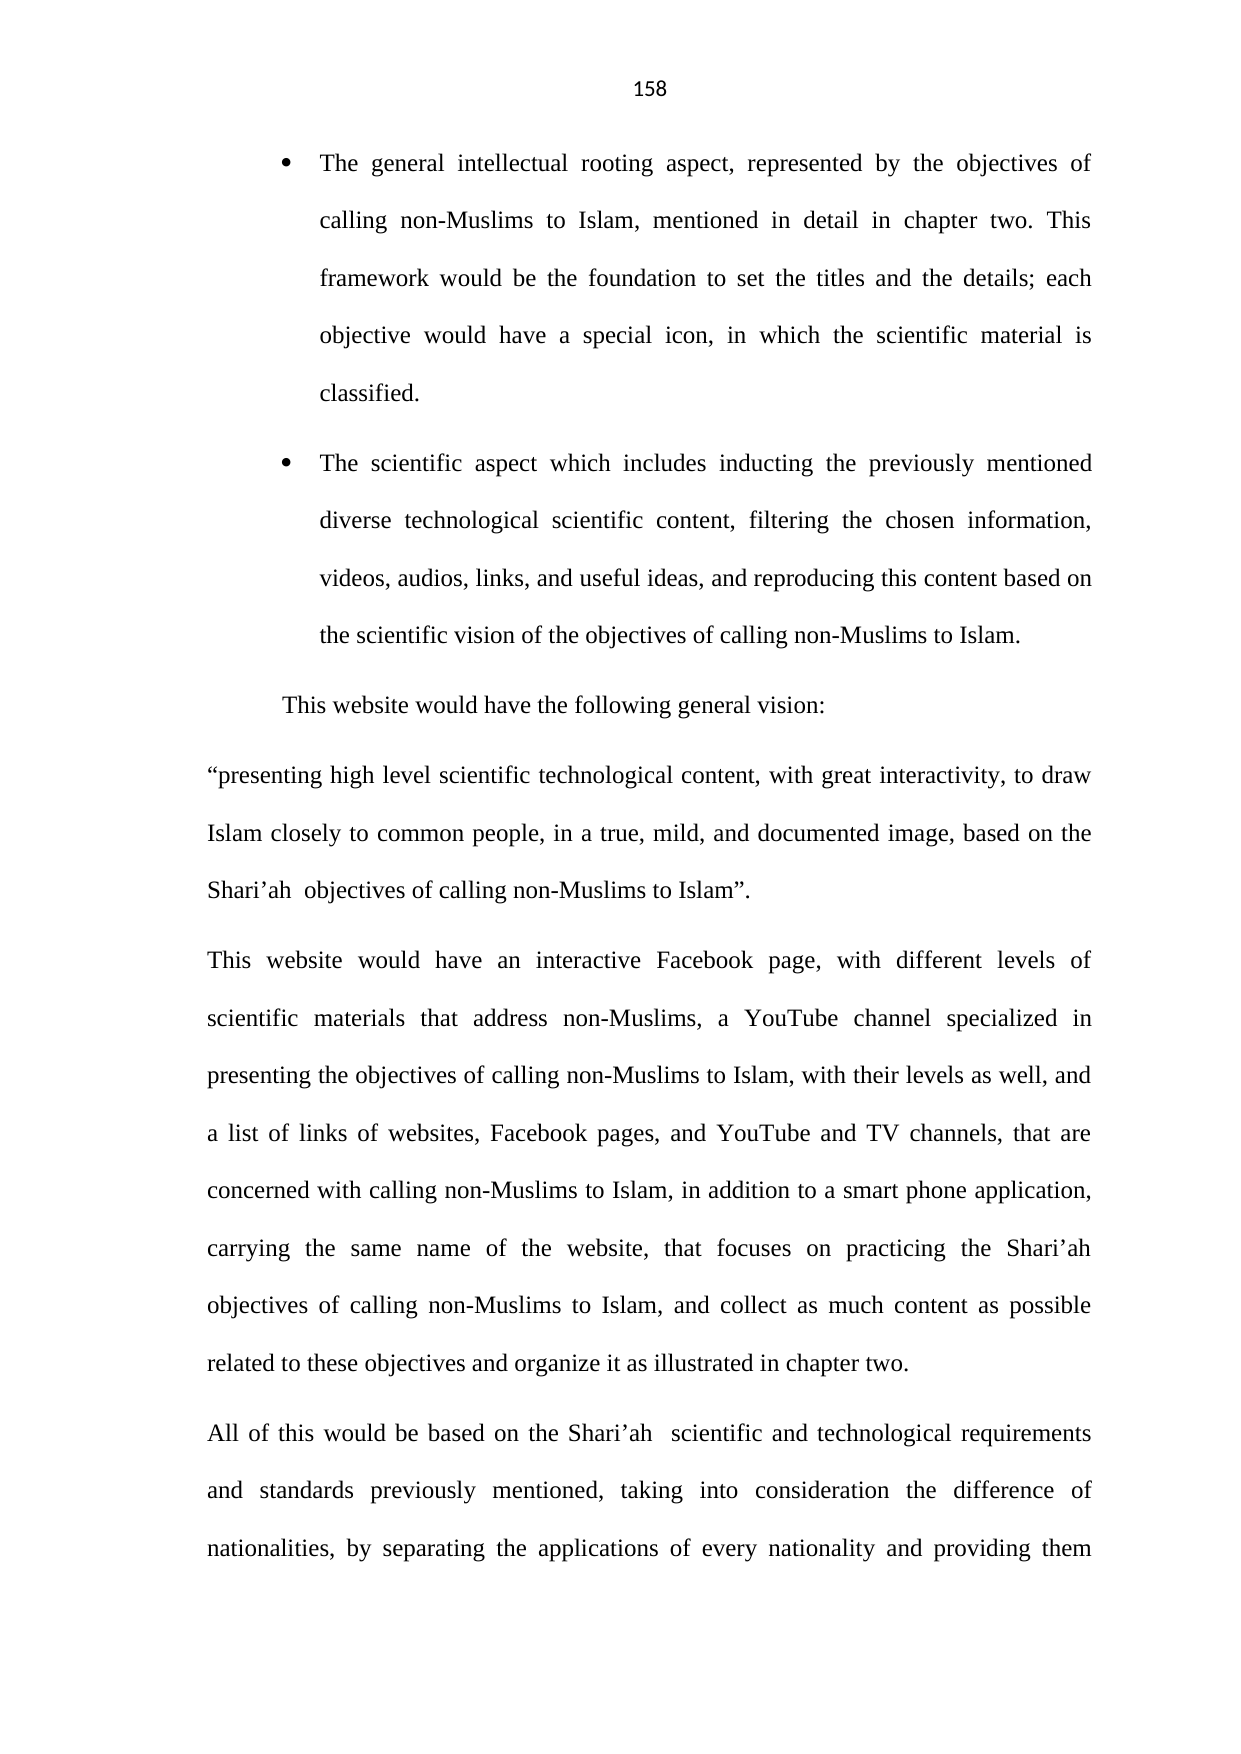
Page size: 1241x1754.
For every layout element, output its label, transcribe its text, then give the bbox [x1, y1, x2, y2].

list The general intellectual rooting aspect, represented by the objectives of calling non-Muslims to Islam, mentioned in detail in chapter two. This framework would be the foundation to set the titles and the details; each objective would have a special icon, in which the scientific material is classified. [282, 148, 1092, 406]
text This website would have an interactive Facebook page, with different levels of scientific materials that address non-Muslims, a YouTube channel specialized in presenting the objectives of calling non-Muslims to Islam, with their levels as well, and a list of links of websites, Facebook pages, and YouTube and TV channels, that are concerned with calling non-Muslims to Islam, in addition to a smart phone application, carrying the same name of the website, that focuses on practicing the Shariʼah objectives of calling non-Muslims to Islam, and collect as much content as possible related to these objectives and organize it as illustrated in chapter two. [207, 945, 1092, 1376]
text “presenting high level scientific technological content, with great interactivity, to draw Islam closely to common people, in a true, mild, and documented image, based on the Shariʼah objectives of calling non-Muslims to Islam”. [207, 760, 1092, 904]
text This website would have the following general vision: [282, 690, 1092, 719]
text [207, 1418, 1092, 1561]
list The scientific aspect which includes inducting the previously mentioned diverse technological scientific content, filtering the chosen information, videos, audios, links, and useful ideas, and reproducing this content based on the scientific vision of the objectives of calling non-Muslims to Islam. [282, 448, 1092, 649]
